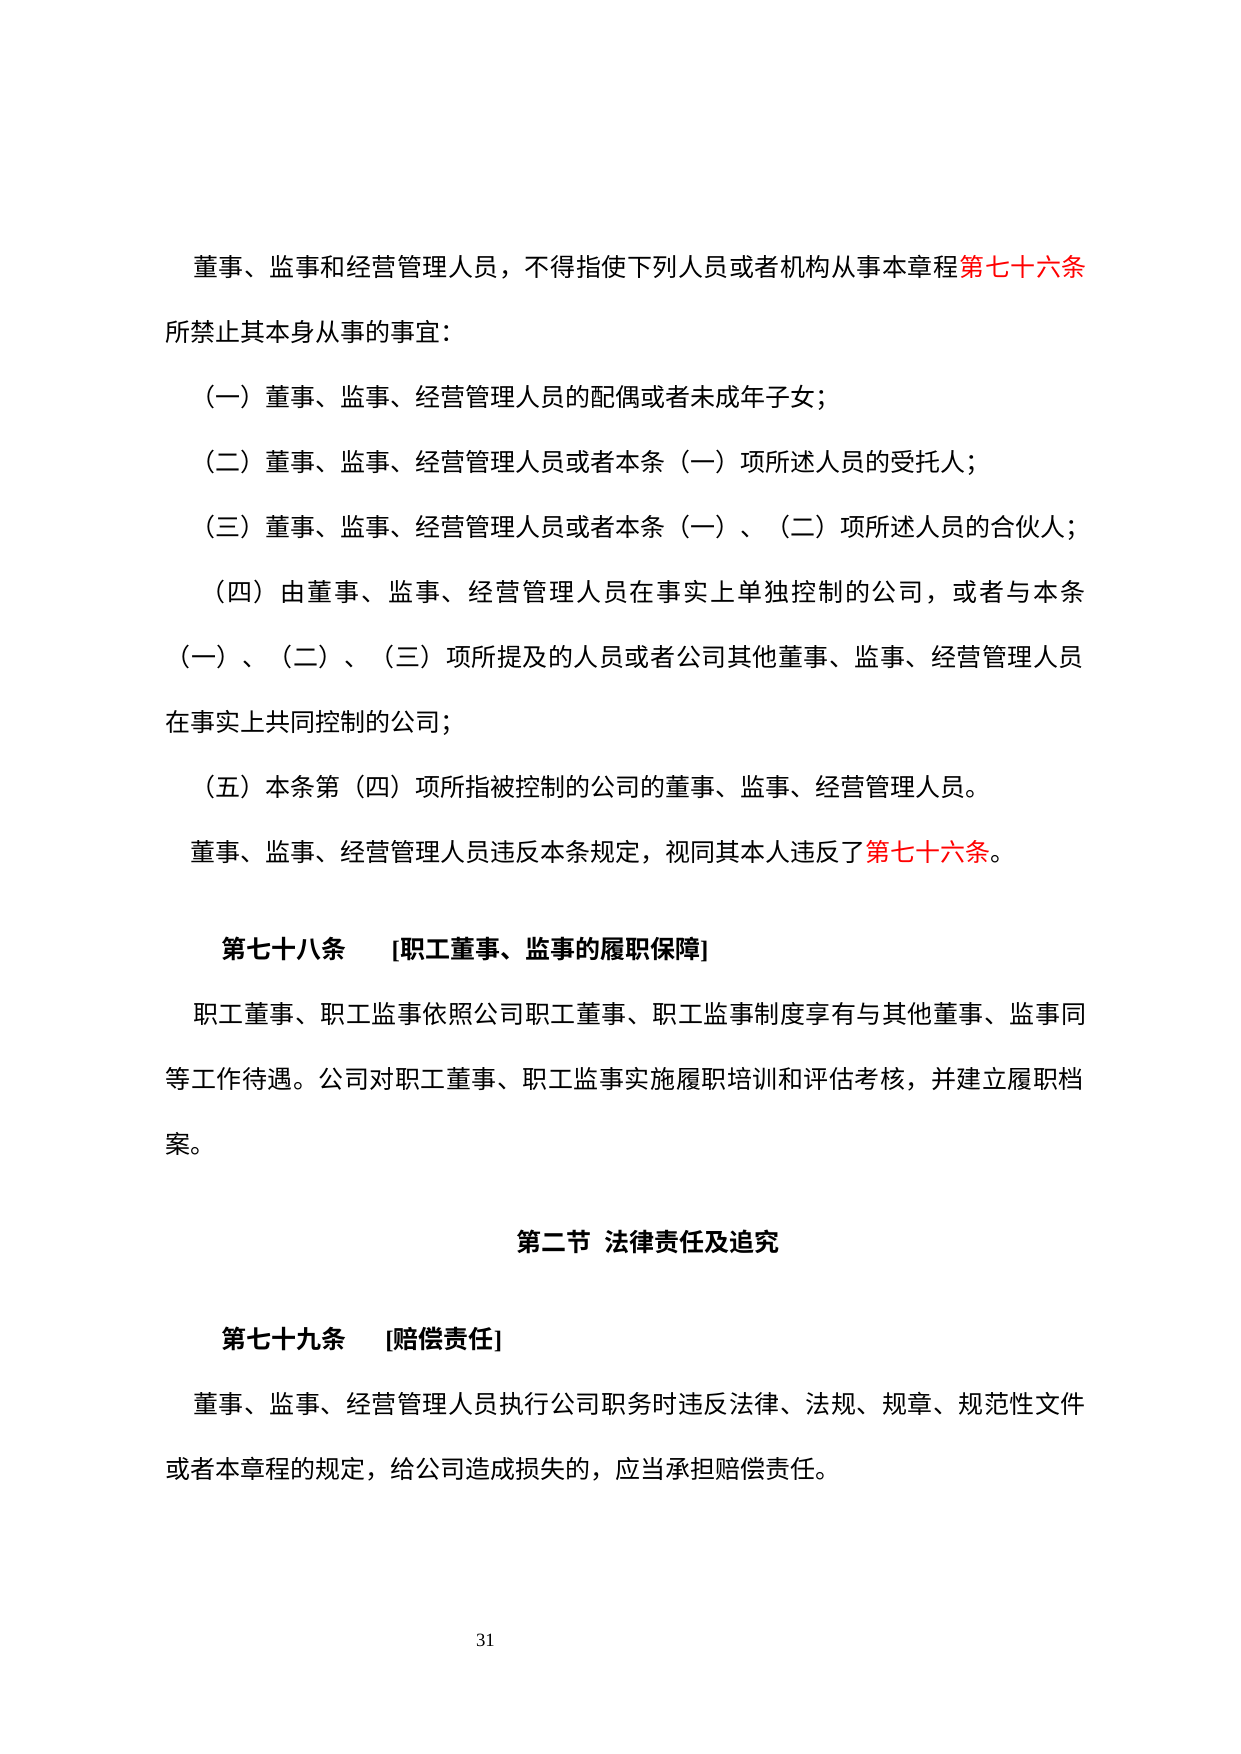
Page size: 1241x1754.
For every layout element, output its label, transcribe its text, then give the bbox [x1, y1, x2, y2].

subtitle 法律责任及追究 [209, 1208, 1087, 1273]
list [165, 233, 1087, 883]
list [赔偿责任] 董事、监事、经营管理人员执行公司职务时违反法律、法规、规章、规范性文件或者本章程的规定，给公司造成损失的，应当承担赔偿责任。 [165, 1305, 1087, 1500]
list [职工董事、监事的履职保障] 职工董事、职工监事依照公司职工董事、职工监事制度享有与其他董事、监事同等工作待遇。公司对职工董事、职工监事实施履职培训和评估考核，并建立履职档案。 [165, 915, 1087, 1175]
